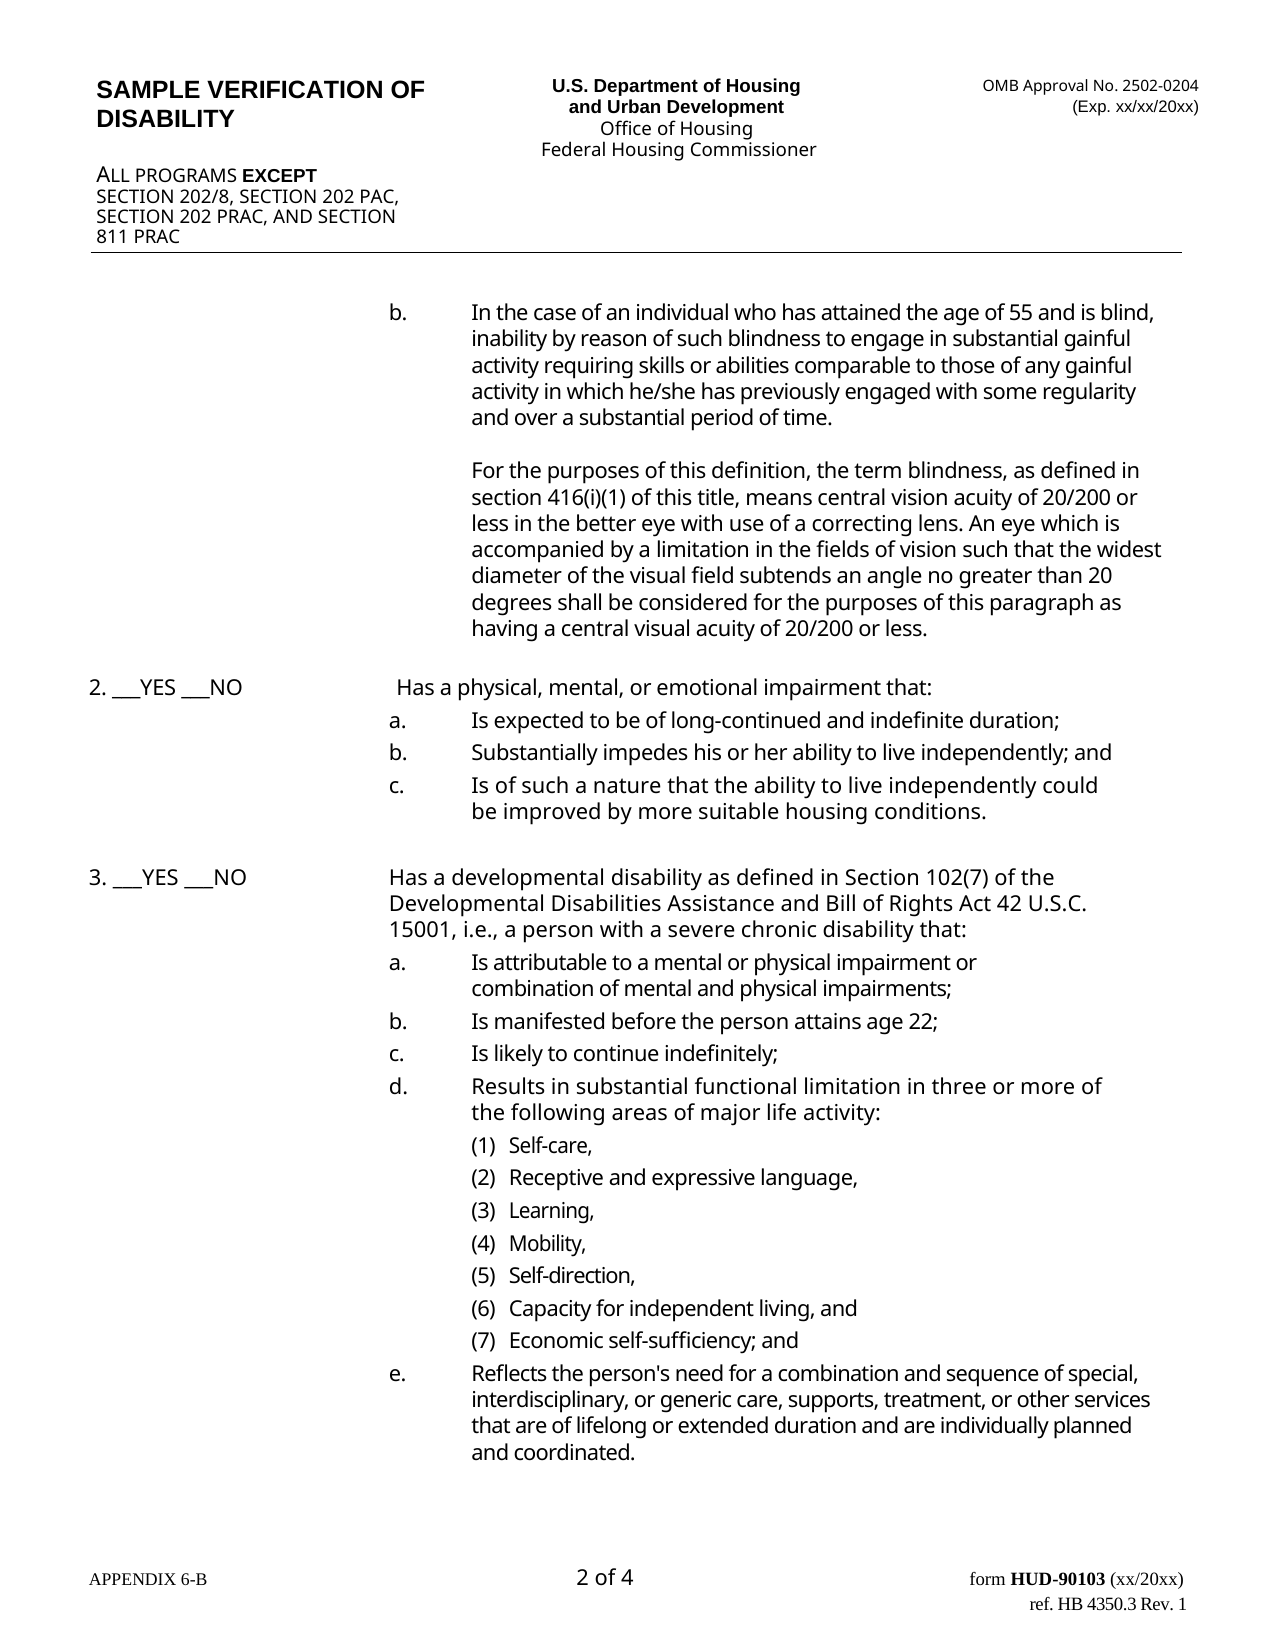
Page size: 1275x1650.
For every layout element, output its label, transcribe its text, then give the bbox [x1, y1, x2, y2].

table_header SAMPLE VERIFICATION OF DISABILITY ALL PROGRAMS EXCEPT SECTION 202/8, SECTION 202 PAC, SECTION 202 PRAC, AND SECTION 811 PRAC [74, 75, 480, 248]
text e. Reflects the person's need for a combination and sequence of special, interdisciplinary, or generic care, supports, treatment, or other services that are of lifelong or extended duration and are individually planned and coordinated. [389, 1360, 1169, 1466]
table_header OMB Approval No. 2502-0204 (Exp. xx/xx/20xx) [878, 75, 1199, 248]
list Is of such a nature that the ability to live independently could be improved by more suitable housing conditions. [389, 772, 1116, 825]
list Economic self-sufficiency; and [471, 1328, 1199, 1354]
list Self-care, [471, 1133, 1199, 1158]
list Learning, [471, 1198, 1199, 1223]
list Receptive and expressive language, [471, 1165, 1199, 1191]
text 3. ___YES ___NO Has a developmental disability as defined in Section 102(7) of the Developmental Disabilities Assistance and Bill of Rights Act 42 U.S.C. 15001, i.e., a person with a severe chronic disability that: [89, 864, 1101, 943]
table_header U.S. Department of Housing and Urban Development Office of Housing Federal Housing Commissioner [480, 75, 878, 248]
text ref. HB 4350.3 Rev. 1 [74, 1593, 1187, 1614]
list Is expected to be of long-continued and indefinite duration; [389, 708, 1199, 733]
text APPENDIX 6-B 2 of 4 form HUD-90103 (xx/20xx) [89, 1561, 1199, 1592]
text c. Is likely to continue indefinitely; [389, 1041, 1199, 1067]
text 2. ___YES ___NO Has a physical, mental, or emotional impairment that: [89, 675, 1199, 701]
list Capacity for independent living, and [471, 1296, 1199, 1321]
list Self-direction, [471, 1263, 1199, 1289]
text b. In the case of an individual who has attained the age of 55 and is blind, inability by reason of such blindness to engage in substantial gainful activity requiring skills or abilities comparable to those of any gainful activity in which he/she has previously engaged with some regularity and over a substantial period of time. [389, 299, 1161, 431]
text d. Results in substantial functional limitation in three or more of the following areas of major life activity: [389, 1073, 1116, 1126]
list Substantially impedes his or her ability to live independently; and [389, 740, 1199, 766]
text b. Is manifested before the person attains age 22; [389, 1009, 1199, 1034]
text For the purposes of this definition, the term blindness, as defined in section 416(i)(1) of this title, means central vision acuity of 20/200 or less in the better eye with use of a correcting lens. An eye which is accompanied by a limitation in the fields of vision such that the widest diameter of the visual field subtends an angle no greater than 20 degrees shall be considered for the purposes of this paragraph as having a central visual acuity of 20/200 or less. [471, 457, 1176, 642]
text a. Is attributable to a mental or physical impairment or combination of mental and physical impairments; [389, 949, 989, 1002]
list Mobility, [471, 1231, 1199, 1256]
